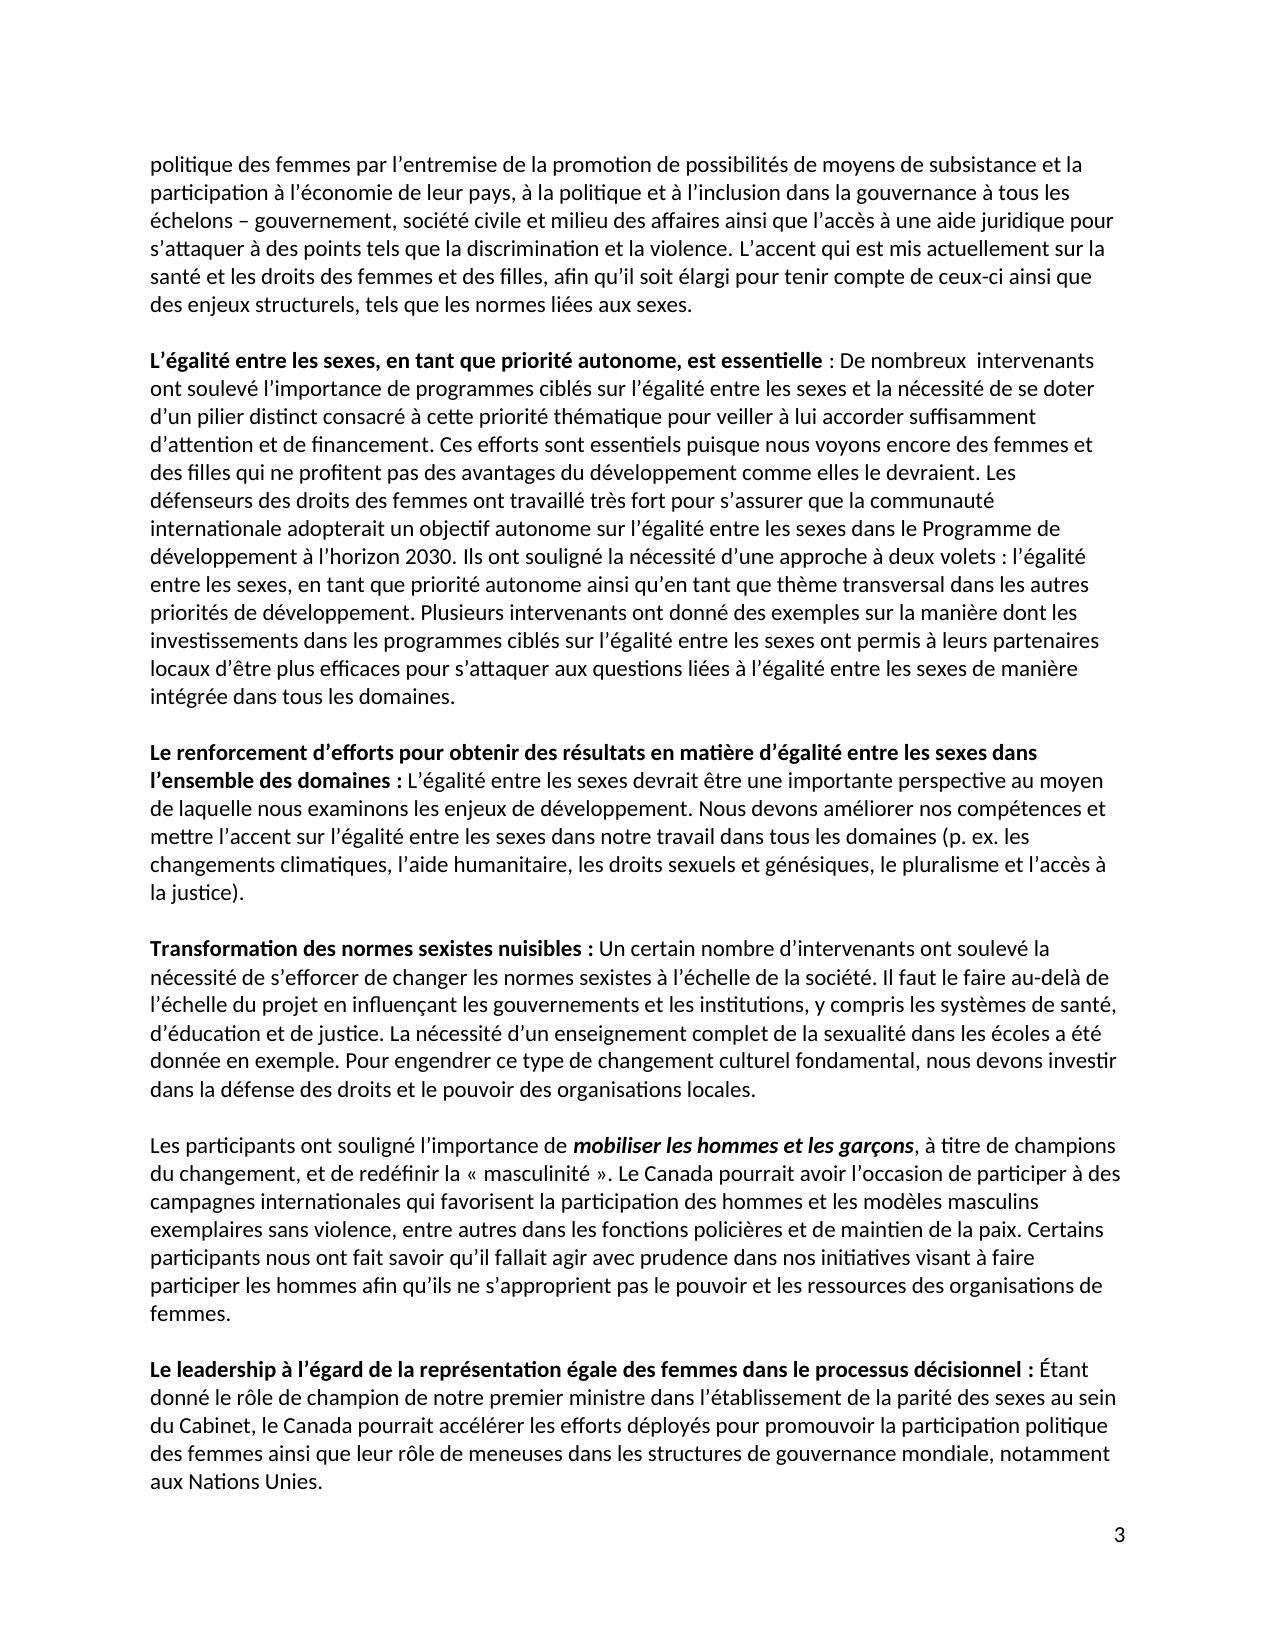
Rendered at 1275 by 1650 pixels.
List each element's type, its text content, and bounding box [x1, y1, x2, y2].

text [150, 150, 1125, 318]
text L’égalité entre les sexes, en tant que priorité autonome, est essentielle : De nombreux intervenants ont soulevé l’importance de programmes ciblés sur l’égalité entre les sexes et la nécessité de se doter d’un pilier distinct consacré à cette priorité thématique pour veiller à lui accorder suffisamment d’attention et de financement. Ces efforts sont essentiels puisque nous voyons encore des femmes et des filles qui ne profitent pas des avantages du développement comme elles le devraient. Les défenseurs des droits des femmes ont travaillé très fort pour s’assurer que la communauté internationale adopterait un objectif autonome sur l’égalité entre les sexes dans le Programme de développement à l’horizon 2030. Ils ont souligné la nécessité d’une approche à deux volets : l’égalité entre les sexes, en tant que priorité autonome ainsi qu’en tant que thème transversal dans les autres priorités de développement. Plusieurs intervenants ont donné des exemples sur la manière dont les investissements dans les programmes ciblés sur l’égalité entre les sexes ont permis à leurs partenaires locaux d’être plus efficaces pour s’attaquer aux questions liées à l’égalité entre les sexes de manière intégrée dans tous les domaines. [150, 346, 1125, 710]
text Le leadership à l’égard de la représentation égale des femmes dans le processus décisionnel : Étant donné le rôle de champion de notre premier ministre dans l’établissement de la parité des sexes au sein du Cabinet, le Canada pourrait accélérer les efforts déployés pour promouvoir la participation politique des femmes ainsi que leur rôle de meneuses dans les structures de gouvernance mondiale, notamment aux Nations Unies. [150, 1355, 1125, 1495]
text Transformation des normes sexistes nuisibles : Un certain nombre d’intervenants ont soulevé la nécessité de s’efforcer de changer les normes sexistes à l’échelle de la société. Il faut le faire au-delà de l’échelle du projet en influençant les gouvernements et les institutions, y compris les systèmes de santé, d’éducation et de justice. La nécessité d’un enseignement complet de la sexualité dans les écoles a été donnée en exemple. Pour engendrer ce type de changement culturel fondamental, nous devons investir dans la défense des droits et le pouvoir des organisations locales. [150, 934, 1125, 1103]
text Le renforcement d’efforts pour obtenir des résultats en matière d’égalité entre les sexes dans l’ensemble des domaines : L’égalité entre les sexes devrait être une importante perspective au moyen de laquelle nous examinons les enjeux de développement. Nous devons améliorer nos compétences et mettre l’accent sur l’égalité entre les sexes dans notre travail dans tous les domaines (p. ex. les changements climatiques, l’aide humanitaire, les droits sexuels et génésiques, le pluralisme et l’accès à la justice). [150, 738, 1125, 907]
text Les participants ont souligné l’importance de mobiliser les hommes et les garçons, à titre de champions du changement, et de redéfinir la « masculinité ». Le Canada pourrait avoir l’occasion de participer à des campagnes internationales qui favorisent la participation des hommes et les modèles masculins exemplaires sans violence, entre autres dans les fonctions policières et de maintien de la paix. Certains participants nous ont fait savoir qu’il fallait agir avec prudence dans nos initiatives visant à faire participer les hommes afin qu’ils ne s’approprient pas le pouvoir et les ressources des organisations de femmes. [150, 1131, 1125, 1327]
